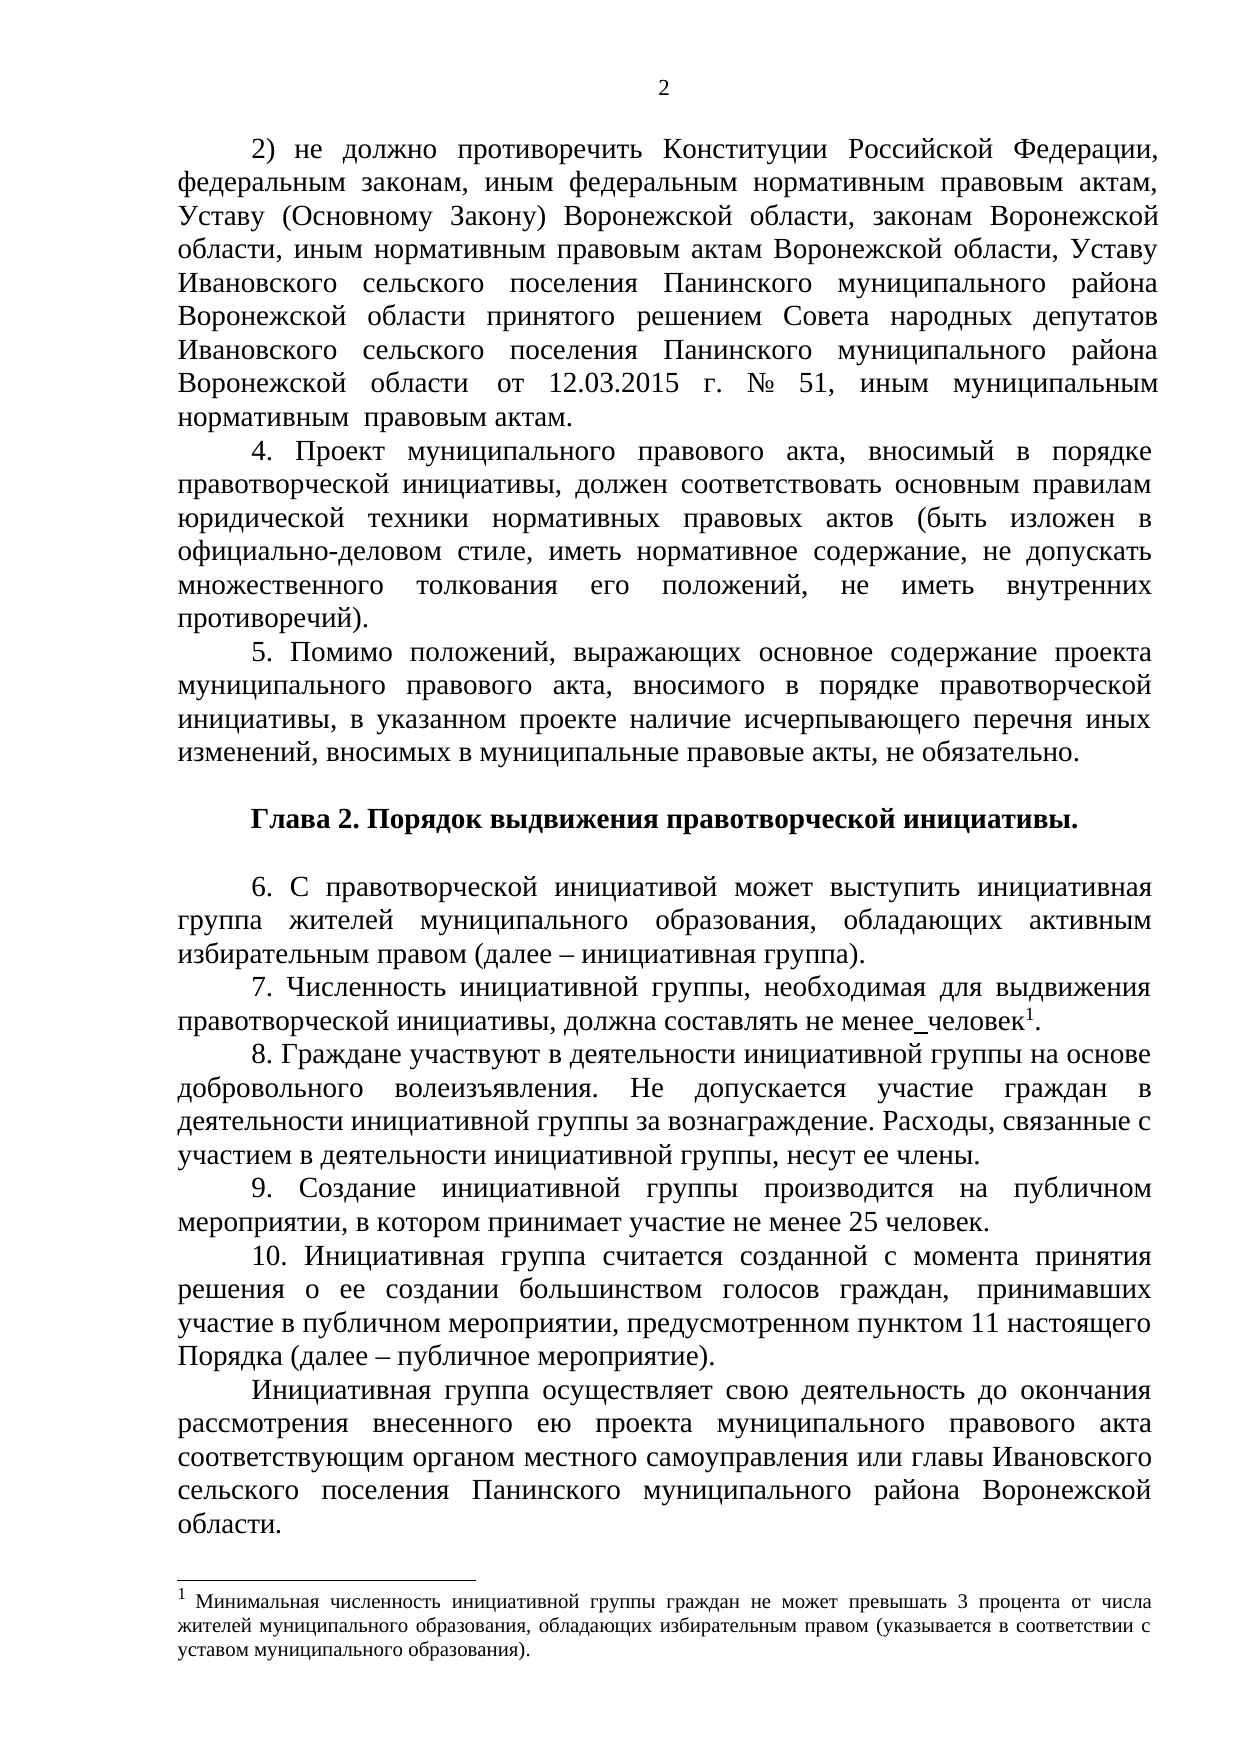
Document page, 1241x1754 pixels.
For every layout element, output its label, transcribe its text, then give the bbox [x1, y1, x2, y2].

text Глава 2. Порядок выдвижения правотворческой инициативы. [233, 802, 1096, 835]
list Помимо положений, выражающих основное содержание проекта муниципального правового акта, вносимого в порядке правотворческой инициативы, в указанном проекте наличие исчерпывающего перечня иных изменений, вносимых в муниципальные правовые акты, не обязательно. [177, 634, 1152, 768]
text 1 Минимальная численность инициативной группы граждан не может превышать 3 процента от числа жителей муниципального образования, обладающих избирательным правом (указывается в соответствии с уставом муниципального образования). [177, 1584, 1152, 1661]
list Проект муниципального правового акта, вносимый в порядке правотворческой инициативы, должен соответствовать основным правилам юридической техники нормативных правовых актов (быть изложен в официально-деловом стиле, иметь нормативное содержание, не допускать множественного толкования его положений, не иметь внутренних противоречий). [177, 433, 1152, 634]
list не должно противоречить Конституции Российской Федерации, федеральным законам, иным федеральным нормативным правовым актам, Уставу (Основному Закону) Воронежской области, законам Воронежской области, иным нормативным правовым актам Воронежской области, Уставу Ивановского сельского поселения Панинского муниципального района Воронежской области принятого решением Совета народных депутатов Ивановского сельского поселения Панинского муниципального района Воронежской области от 12.03.2015 г. № 51, иным муниципальным нормативным правовым актам. [177, 131, 1159, 433]
list Инициативная группа считается созданной с момента принятия решения о ее создании большинством голосов граждан, принимавших участие в публичном мероприятии, предусмотренном пунктом 11 настоящего Порядка (далее – публичное мероприятие). [177, 1238, 1152, 1372]
list Граждане участвуют в деятельности инициативной группы на основе добровольного волеизъявления. Не допускается участие граждан в деятельности инициативной группы за вознаграждение. Расходы, связанные с участием в деятельности инициативной группы, несут ее члены. [177, 1036, 1152, 1171]
text Инициативная группа осуществляет свою деятельность до окончания рассмотрения внесенного ею проекта муниципального правового акта соответствующим органом местного самоуправления или главы Ивановского сельского поселения Панинского муниципального района Воронежской области. [177, 1372, 1152, 1539]
list Численность инициативной группы, необходимая для выдвижения правотворческой инициативы, должна составлять не менее человек1. [177, 969, 1152, 1036]
list С правотворческой инициативой может выступить инициативная группа жителей муниципального образования, обладающих активным избирательным правом (далее – инициативная группа). [177, 869, 1152, 969]
list Создание инициативной группы производится на публичном мероприятии, в котором принимает участие не менее 25 человек. [177, 1171, 1152, 1238]
